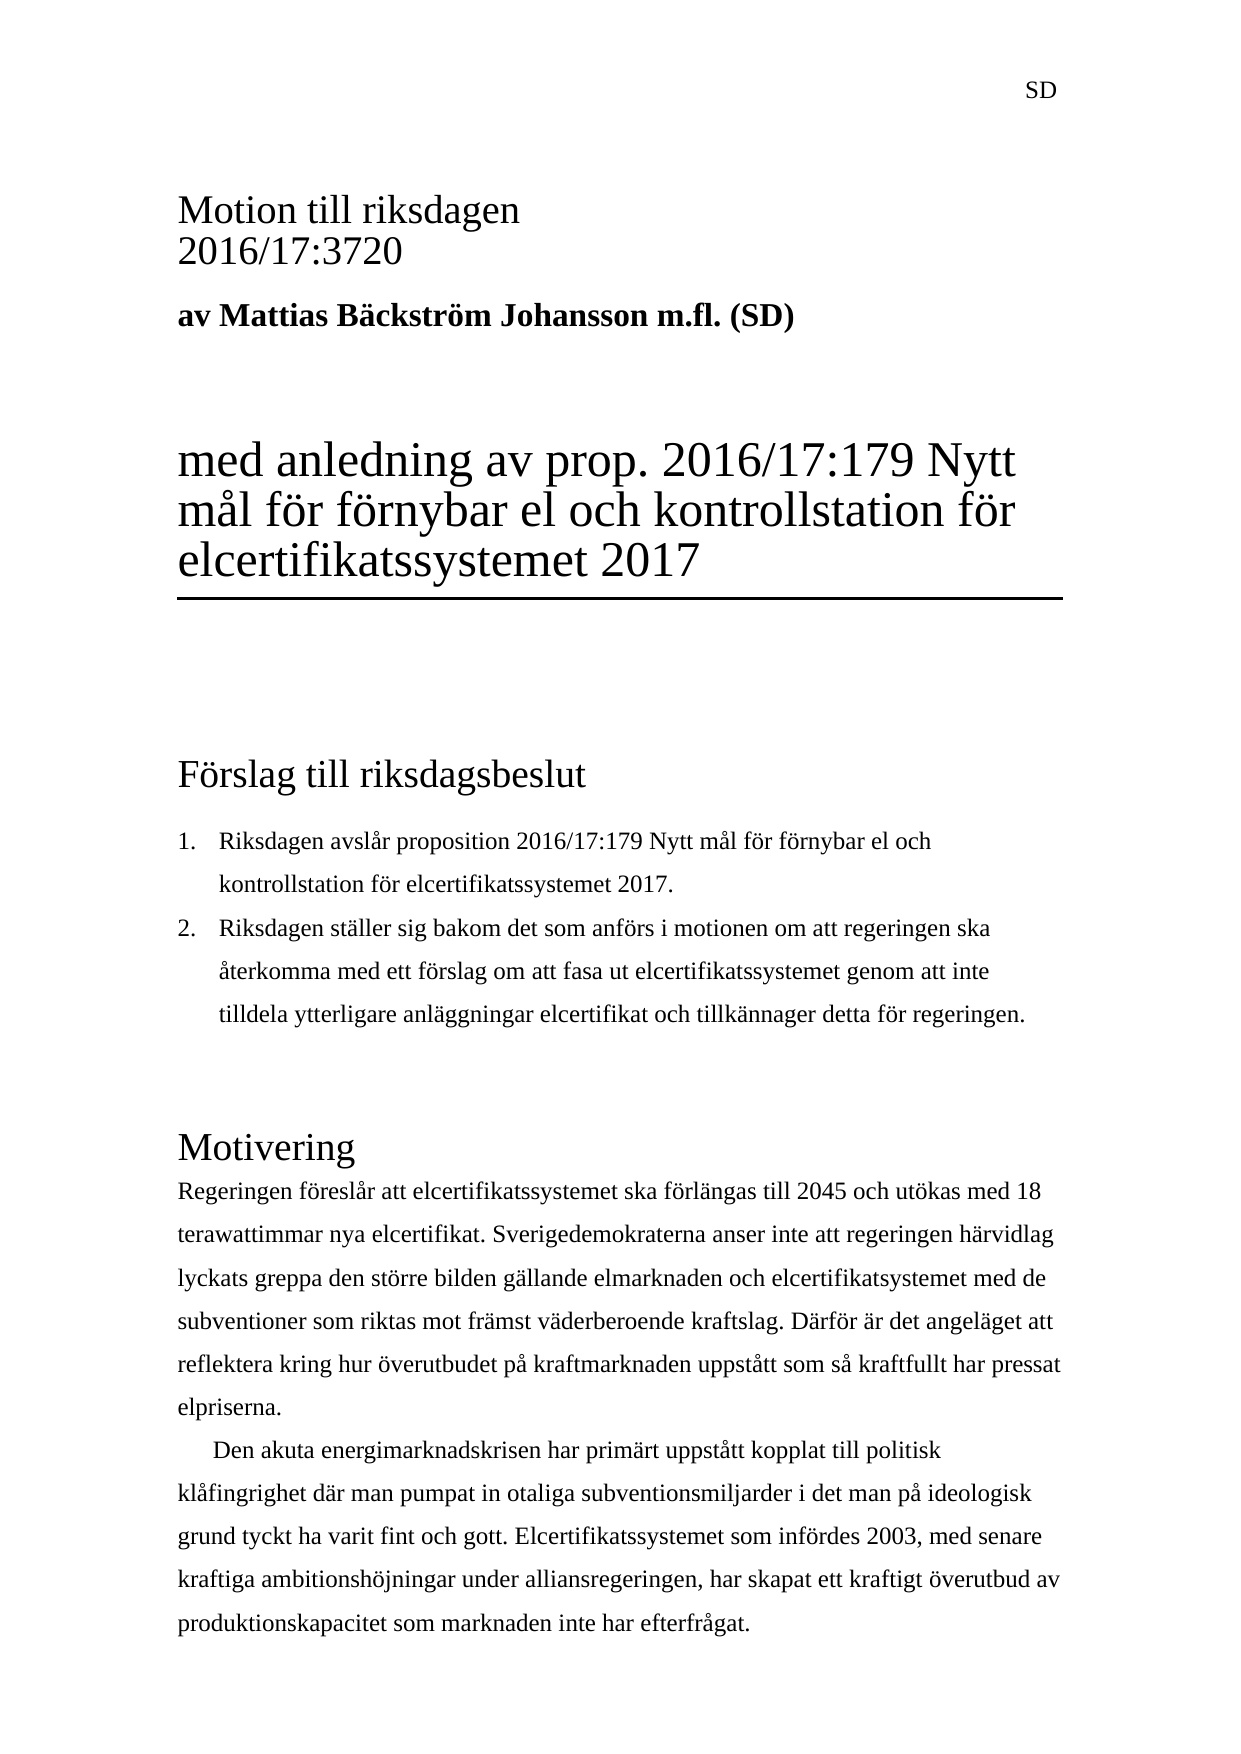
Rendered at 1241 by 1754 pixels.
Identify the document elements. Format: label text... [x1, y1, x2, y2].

text Den akuta energimarknadskrisen har primärt uppstått kopplat till politisk klåfingrighet där man pumpat in otaliga subventionsmiljarder i det man på ideologisk grund tyckt ha varit fint och gott. Elcertifikatssystemet som infördes 2003, med senare kraftiga ambitionshöjningar under alliansregeringen, har skapat ett kraftigt överutbud av produktionskapacitet som marknaden inte har efterfrågat. [177, 1435, 1063, 1636]
subtitle Motivering [177, 1127, 1063, 1168]
text Regeringen föreslår att elcertifikatssystemet ska förlängas till 2045 och utökas med 18 terawattimmar nya elcertifikat. Sverigedemokraterna anser inte att regeringen härvidlag lyckats greppa den större bilden gällande elmarknaden och elcertifikatsystemet med de subventioner som riktas mot främst väderberoende kraftslag. Därför är det angeläget att reflektera kring hur överutbudet på kraftmarknaden uppstått som så kraftfullt har pressat elpriserna. [177, 1176, 1063, 1421]
